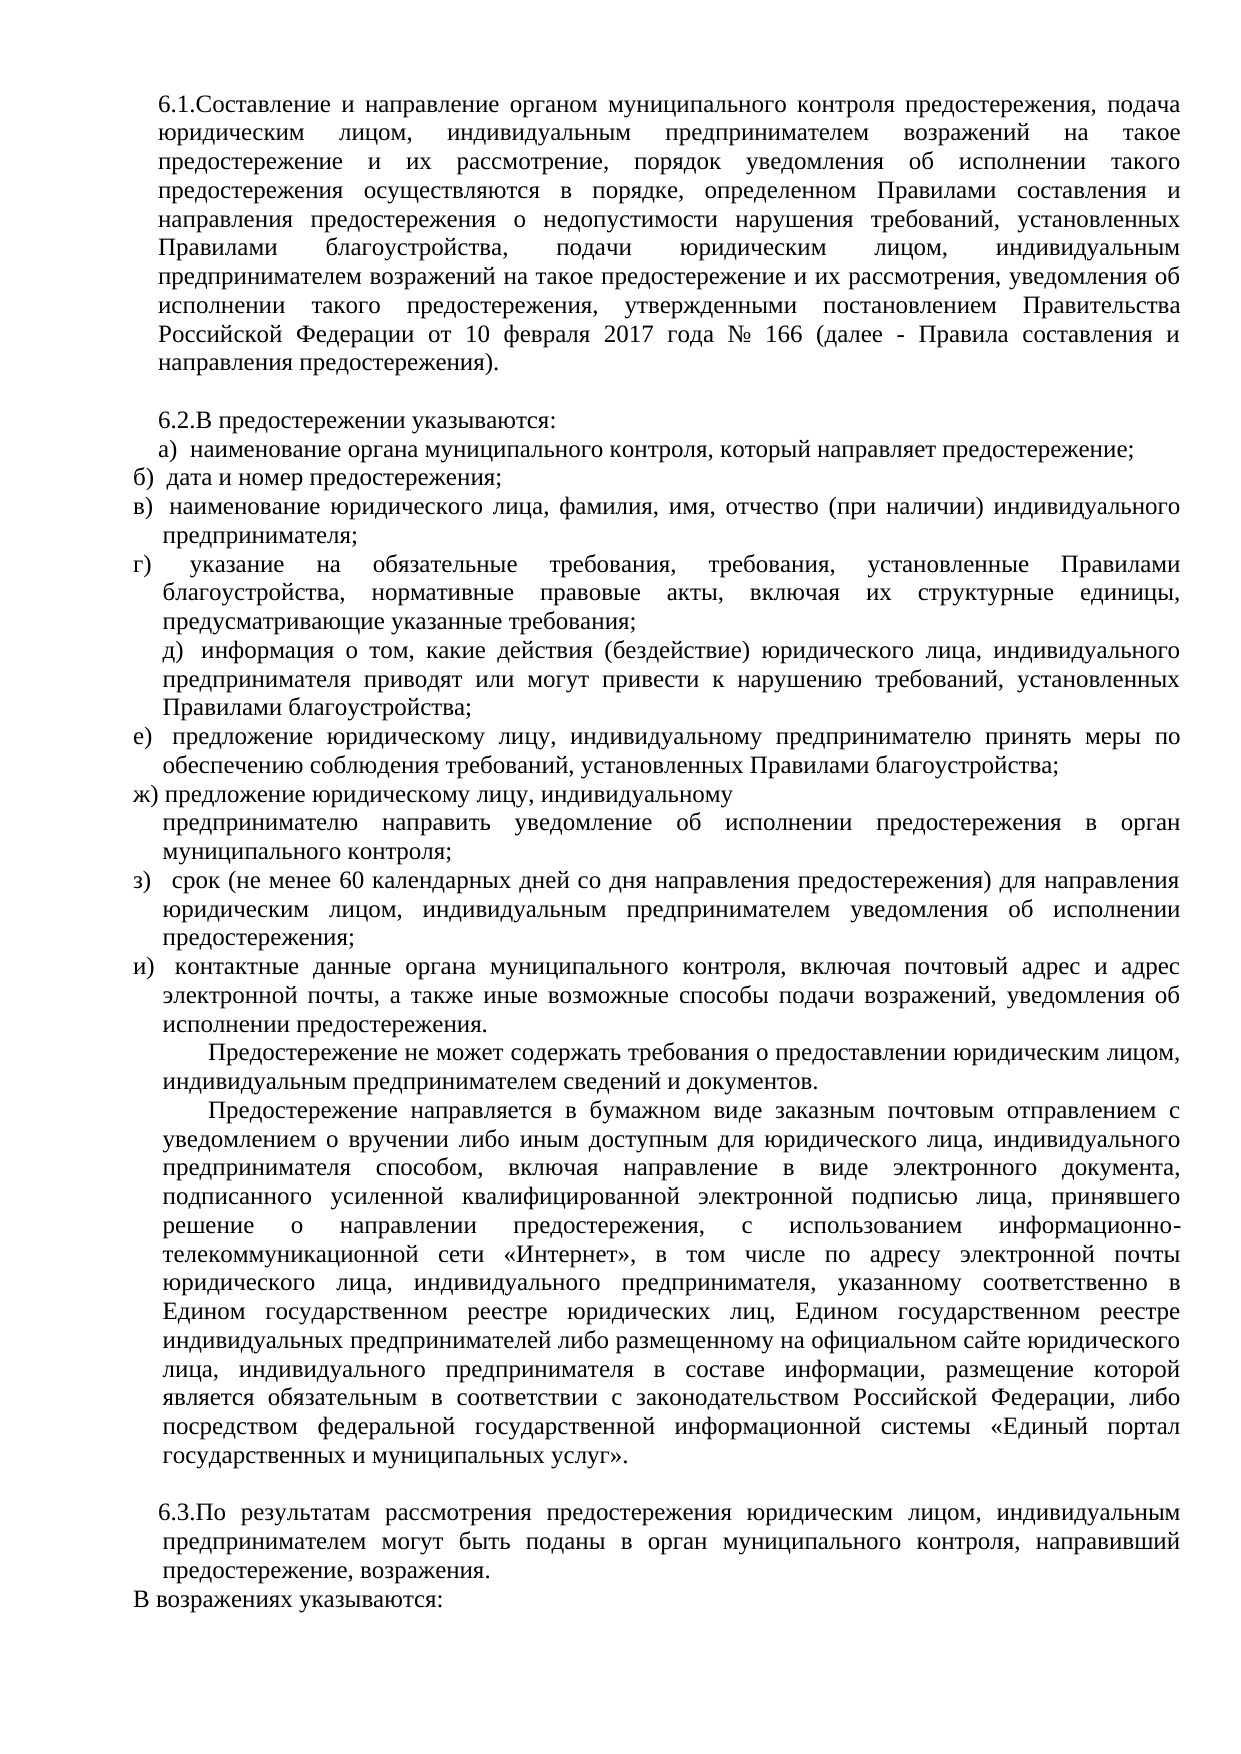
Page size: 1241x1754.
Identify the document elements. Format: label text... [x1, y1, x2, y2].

text В возражениях указываются: [133, 1584, 1181, 1612]
text 6.2.В предостережении указываются: [158, 405, 1181, 434]
text з) срок (не менее 60 календарных дней со дня направления предостережения) для направления юридическим лицом, индивидуальным предпринимателем уведомления об исполнении предостережения; [133, 865, 1181, 951]
text предпринимателю направить уведомление об исполнении предостережения в орган муниципального контроля; [162, 807, 1181, 865]
text а) наименование органа муниципального контроля, который направляет предостережение; [133, 434, 1181, 462]
text Предостережение не может содержать требования о предоставлении юридическим лицом, индивидуальным предпринимателем сведений и документов. [162, 1037, 1181, 1095]
text и) контактные данные органа муниципального контроля, включая почтовый адрес и адрес электронной почты, а также иные возможные способы подачи возражений, уведомления об исполнении предостережения. [133, 951, 1181, 1037]
text д) информация о том, какие действия (бездействие) юридического лица, индивидуального предпринимателя приводят или могут привести к нарушению требований, установленных Правилами благоустройства; [162, 635, 1181, 721]
text 6.3.По результатам рассмотрения предостережения юридическим лицом, индивидуальным предпринимателем могут быть поданы в орган муниципального контроля, направивший предостережение, возражения. [158, 1497, 1181, 1584]
text ж) предложение юридическому лицу, индивидуальному [133, 779, 1181, 807]
text 6.1.Составление и направление органом муниципального контроля предостережения, подача юридическим лицом, индивидуальным предпринимателем возражений на такое предостережение и их рассмотрение, порядок уведомления об исполнении такого предостережения осуществляются в порядке, определенном Правилами составления и направления предостережения о недопустимости нарушения требований, установленных Правилами благоустройства, подачи юридическим лицом, индивидуальным предпринимателем возражений на такое предостережение и их рассмотрения, уведомления об исполнении такого предостережения, утвержденными постановлением Правительства Российской Федерации от 10 февраля 2017 года № 166 (далее - Правила составления и направления предостережения). [158, 89, 1181, 376]
text е) предложение юридическому лицу, индивидуальному предпринимателю принять меры по обеспечению соблюдения требований, установленных Правилами благоустройства; [133, 721, 1181, 779]
text в) наименование юридического лица, фамилия, имя, отчество (при наличии) индивидуального предпринимателя; [133, 491, 1181, 549]
text г) указание на обязательные требования, требования, установленные Правилами благоустройства, нормативные правовые акты, включая их структурные единицы, предусматривающие указанные требования; [133, 549, 1181, 635]
text б) дата и номер предостережения; [133, 462, 1181, 491]
text Предостережение направляется в бумажном виде заказным почтовым отправлением с уведомлением о вручении либо иным доступным для юридического лица, индивидуального предпринимателя способом, включая направление в виде электронного документа, подписанного усиленной квалифицированной электронной подписью лица, принявшего решение о направлении предостережения, с использованием информационнотелекоммуникационной сети «Интернет», в том числе по адресу электронной почты юридического лица, индивидуального предпринимателя, указанному соответственно в Едином государственном реестре юридических лиц, Едином государственном реестре индивидуальных предпринимателей либо размещенному на официальном сайте юридического лица, индивидуального предпринимателя в составе информации, размещение которой является обязательным в соответствии с законодательством Российской Федерации, либо посредством федеральной государственной информационной системы «Единый портал государственных и муниципальных услуг». [162, 1095, 1181, 1469]
